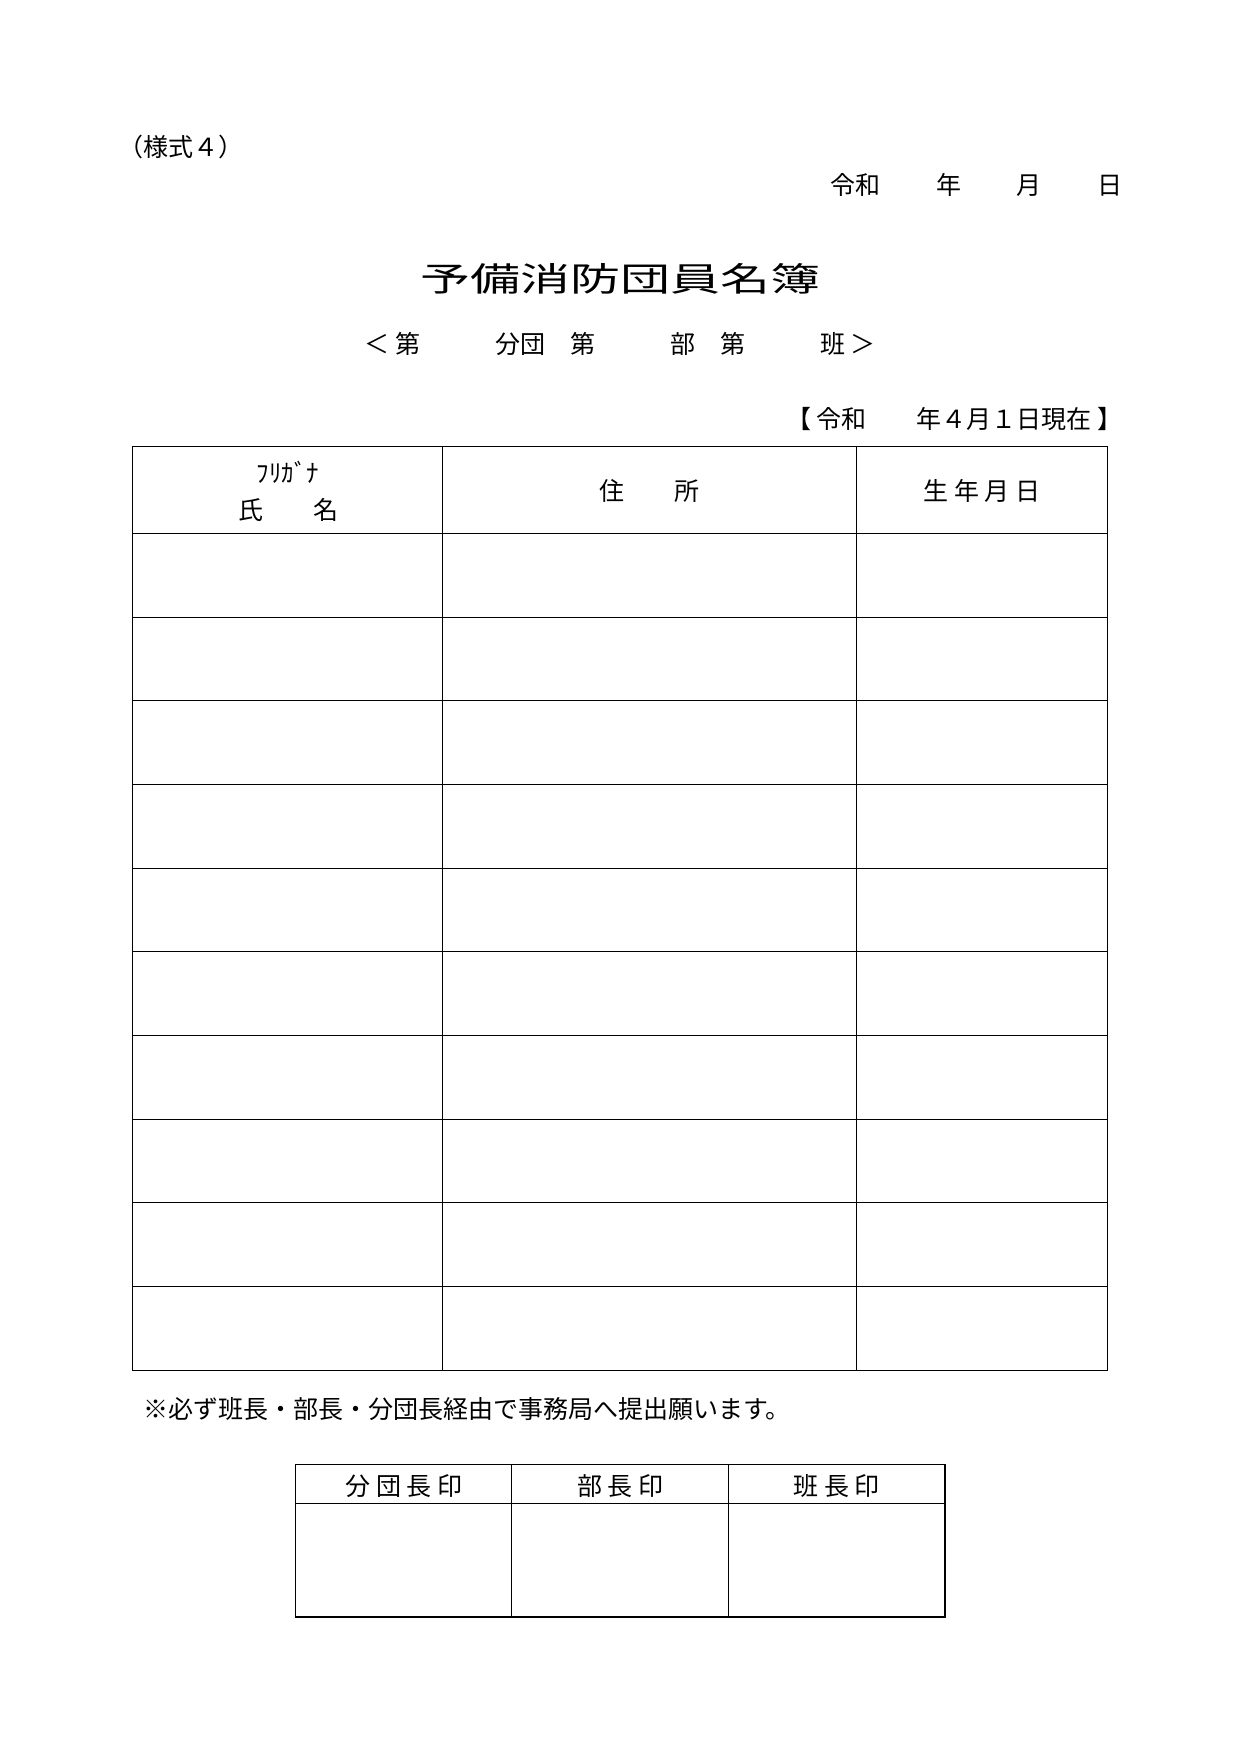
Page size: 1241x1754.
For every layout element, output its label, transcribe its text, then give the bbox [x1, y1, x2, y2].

table_header 部 長 印 [512, 1465, 728, 1503]
table_cell [133, 1203, 442, 1286]
table_cell [857, 701, 1107, 784]
text 【 令和 年４月１日現在 】 [118, 399, 1122, 436]
table_cell [857, 534, 1107, 617]
table_cell [133, 952, 442, 1035]
table_cell [443, 785, 856, 868]
text 予備消防団員名簿 [118, 239, 1122, 314]
table_cell [857, 785, 1107, 868]
table_cell [857, 1120, 1107, 1202]
table_cell [443, 1287, 856, 1369]
table_header 住 所 [443, 447, 856, 533]
table_cell [857, 1287, 1107, 1369]
table_cell [443, 1036, 856, 1118]
table_cell [133, 1036, 442, 1118]
text ※必ず班長・部長・分団長経由で事務局へ提出願います。 [118, 1389, 1122, 1427]
table_cell [443, 701, 856, 784]
table_cell [296, 1504, 511, 1616]
table_cell [443, 952, 856, 1035]
table_cell [133, 785, 442, 868]
text 令和 年 月 日 [118, 164, 1122, 202]
table_cell [729, 1504, 944, 1616]
table_cell [857, 1203, 1107, 1286]
table_cell [857, 869, 1107, 951]
table_cell [133, 869, 442, 951]
table_header 生 年 月 日 [857, 447, 1107, 533]
text （様式４） [118, 127, 1122, 164]
table_cell [857, 952, 1107, 1035]
table_cell [133, 1287, 442, 1369]
table_cell [133, 618, 442, 700]
table_cell [443, 1120, 856, 1202]
table_cell [512, 1504, 728, 1616]
text ＜ 第 分団 第 部 第 班 ＞ [118, 324, 1122, 361]
table_header 分 団 長 印 [296, 1465, 511, 1503]
table_header 班 長 印 [729, 1465, 944, 1503]
table_header ﾌﾘｶﾞﾅ 氏 名 [133, 447, 442, 533]
table_cell [133, 701, 442, 784]
table_cell [443, 869, 856, 951]
table_cell [443, 534, 856, 617]
table_cell [857, 1036, 1107, 1118]
table_cell [443, 618, 856, 700]
table_cell [857, 618, 1107, 700]
table_cell [443, 1203, 856, 1286]
table_cell [133, 1120, 442, 1202]
table_cell [133, 534, 442, 617]
